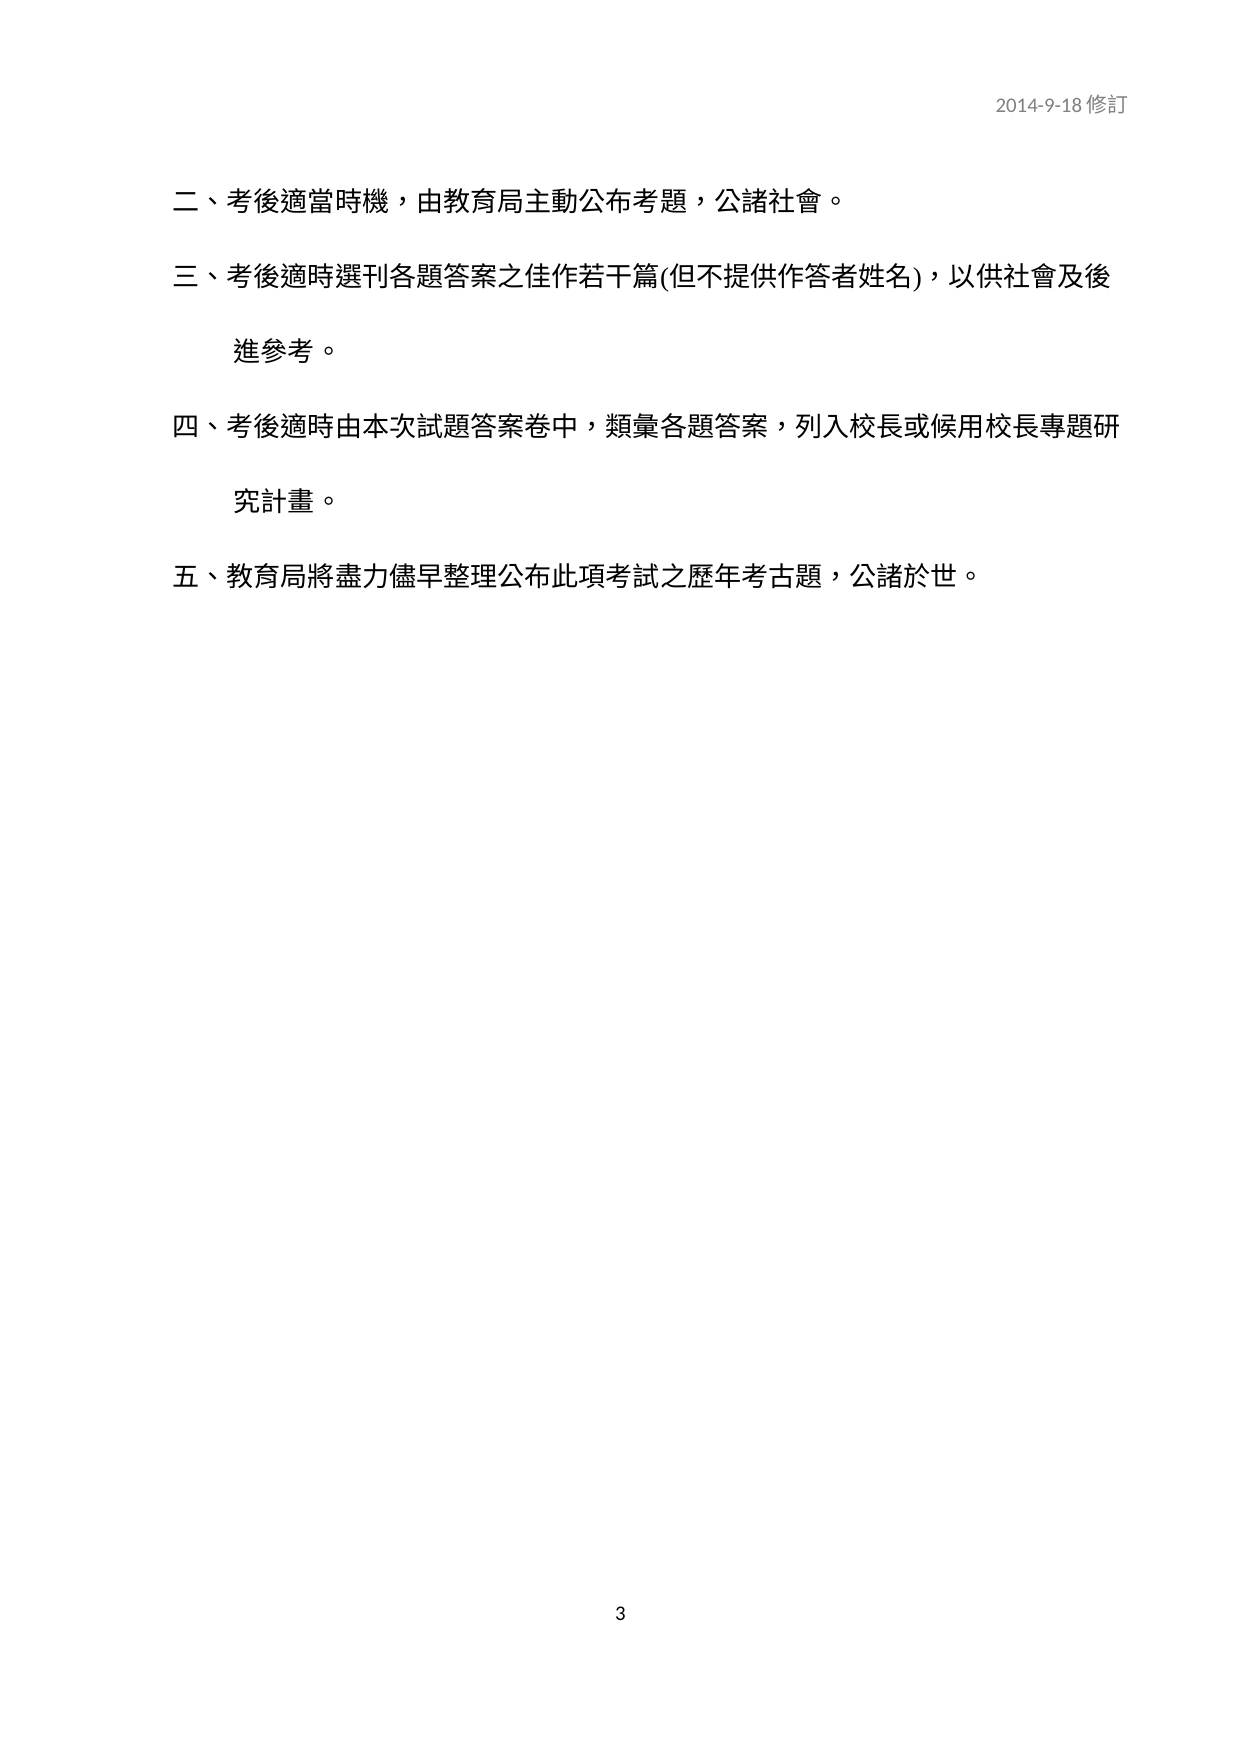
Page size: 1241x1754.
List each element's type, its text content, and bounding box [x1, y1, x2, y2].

list 四、考後適時由本次試題答案卷中，類彙各題答案，列入校長或候用校長專題研究計畫。 [172, 387, 1128, 537]
list 五、教育局將盡力儘早整理公布此項考試之歷年考古題，公諸於世。 [172, 537, 1128, 612]
list 三、考後適時選刊各題答案之佳作若干篇(但不提供作答者姓名)，以供社會及後進參考。 [172, 237, 1128, 387]
list 二、考後適當時機，由教育局主動公布考題，公諸社會。 [172, 162, 1128, 237]
